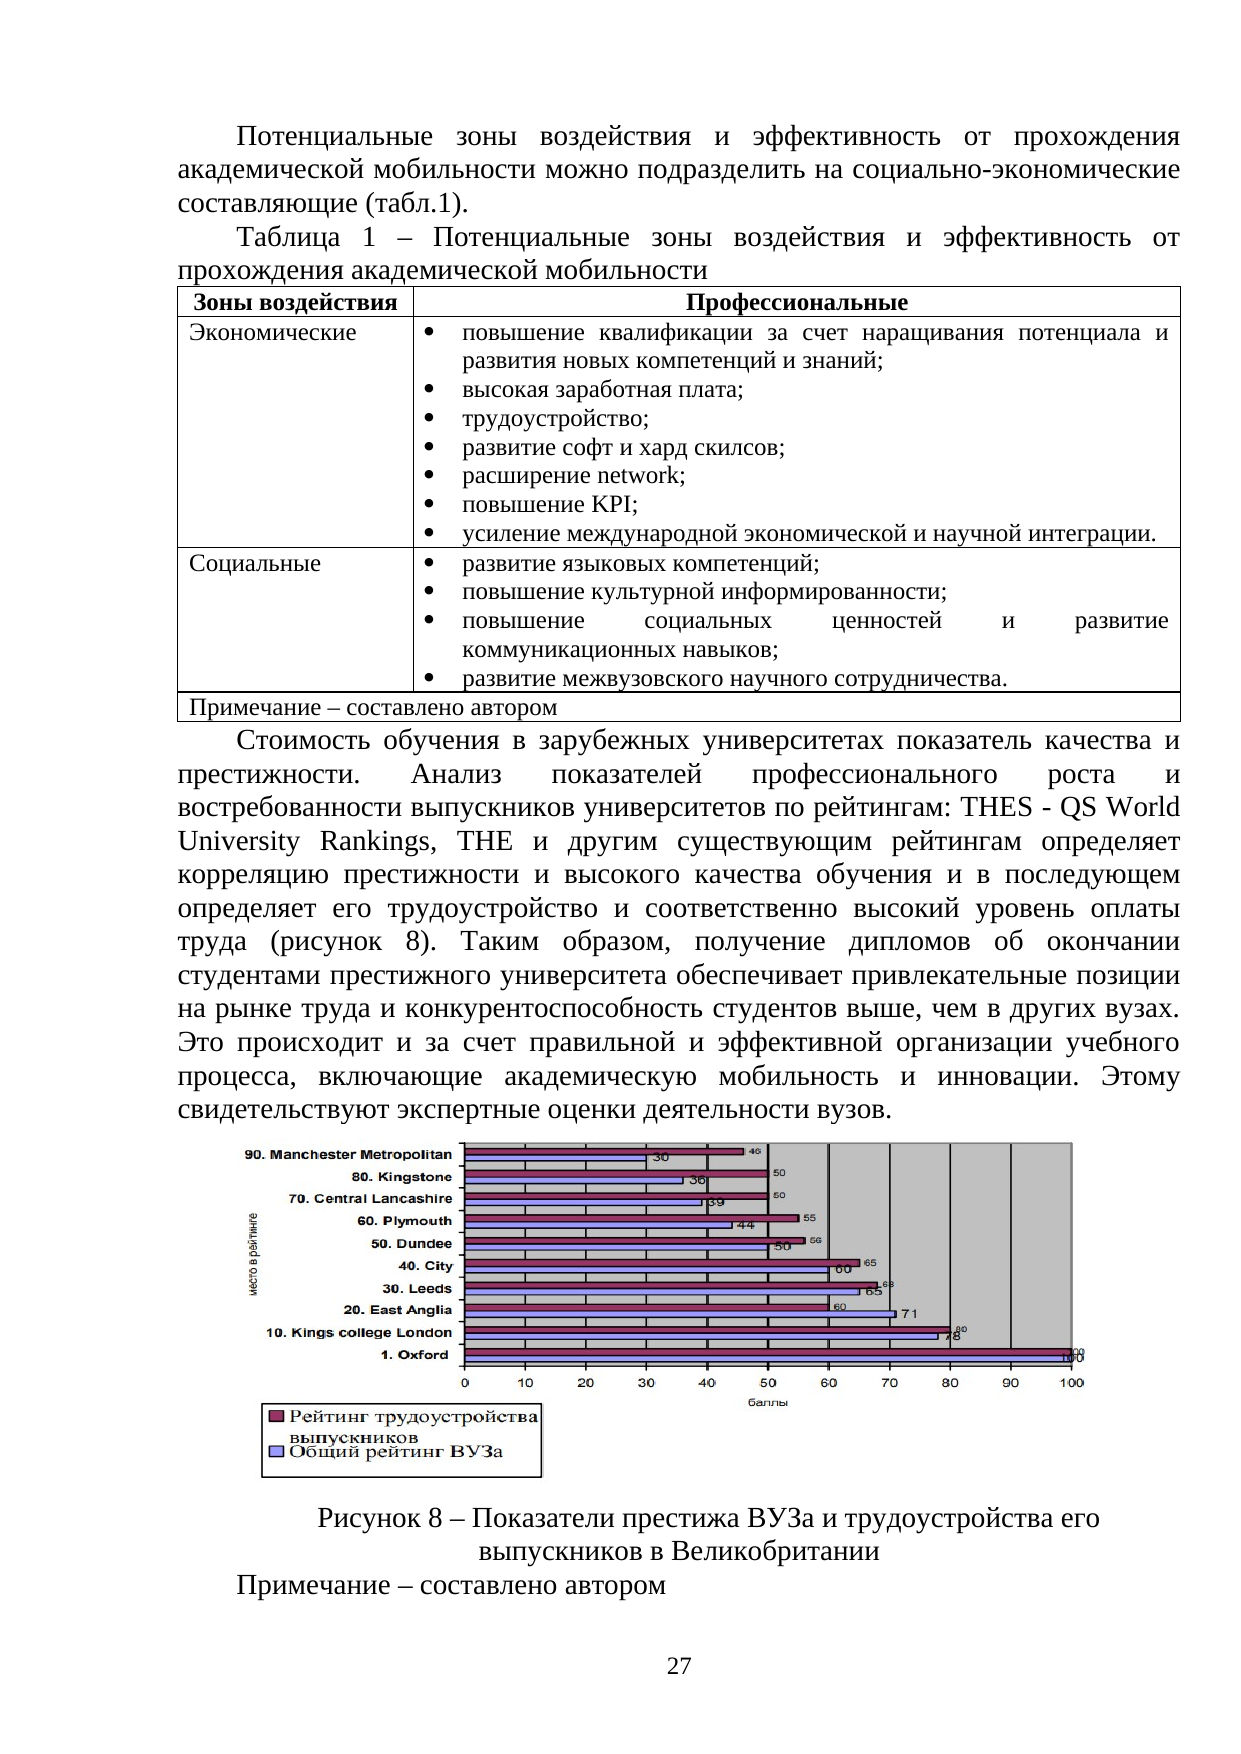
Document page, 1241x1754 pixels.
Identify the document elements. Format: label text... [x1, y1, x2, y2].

table_cell Экономические [178, 317, 413, 547]
text Потенциальные зоны воздействия и эффективность от прохождения академической мобильности можно подразделить на социально-экономические составляющие (табл.1). [177, 118, 1181, 219]
text Таблица 1 – Потенциальные зоны воздействия и эффективность от прохождения академической мобильности [177, 219, 1181, 286]
picture [236, 1124, 1105, 1500]
text Рисунок 8 – Показатели престижа ВУЗа и трудоустройства его выпускников в Великобритании [177, 1500, 1181, 1567]
table_cell развитие языковых компетенций; повышение культурной информированности; повышение социальных ценностей и развитие коммуникационных навыков; развитие межвузовского научного сотрудничества. [414, 548, 1180, 691]
table_cell повышение квалификации за счет наращивания потенциала и развития новых компетенций и знаний; высокая заработная плата; трудоустройство; развитие софт и хард скилсов; расширение network; повышение KPI; усиление международной экономической и научной интеграции. [414, 317, 1180, 547]
table_cell Примечание – составлено автором [178, 693, 1180, 721]
table_header Профессиональные [414, 287, 1180, 316]
text Стоимость обучения в зарубежных университетах показатель качества и престижности. Анализ показателей профессионального роста и востребованности выпускников университетов по рейтингам: THES - QS World University Rankings, THE и другим существующим рейтингам определяет корреляцию престижности и высокого качества обучения и в последующем определяет его трудоустройство и соответственно высокий уровень оплаты труда (рисунок 8). Таким образом, получение дипломов об окончании студентами престижного университета обеспечивает привлекательные позиции на рынке труда и конкурентоспособность студентов выше, чем в других вузах. Это происходит и за счет правильной и эффективной организации учебного процесса, включающие академическую мобильность и инновации. Этому свидетельствуют экспертные оценки деятельности вузов. [177, 722, 1181, 1125]
table_header Зоны воздействия [178, 287, 413, 316]
table_cell Социальные [178, 548, 413, 691]
text Примечание – составлено автором [177, 1567, 1181, 1600]
